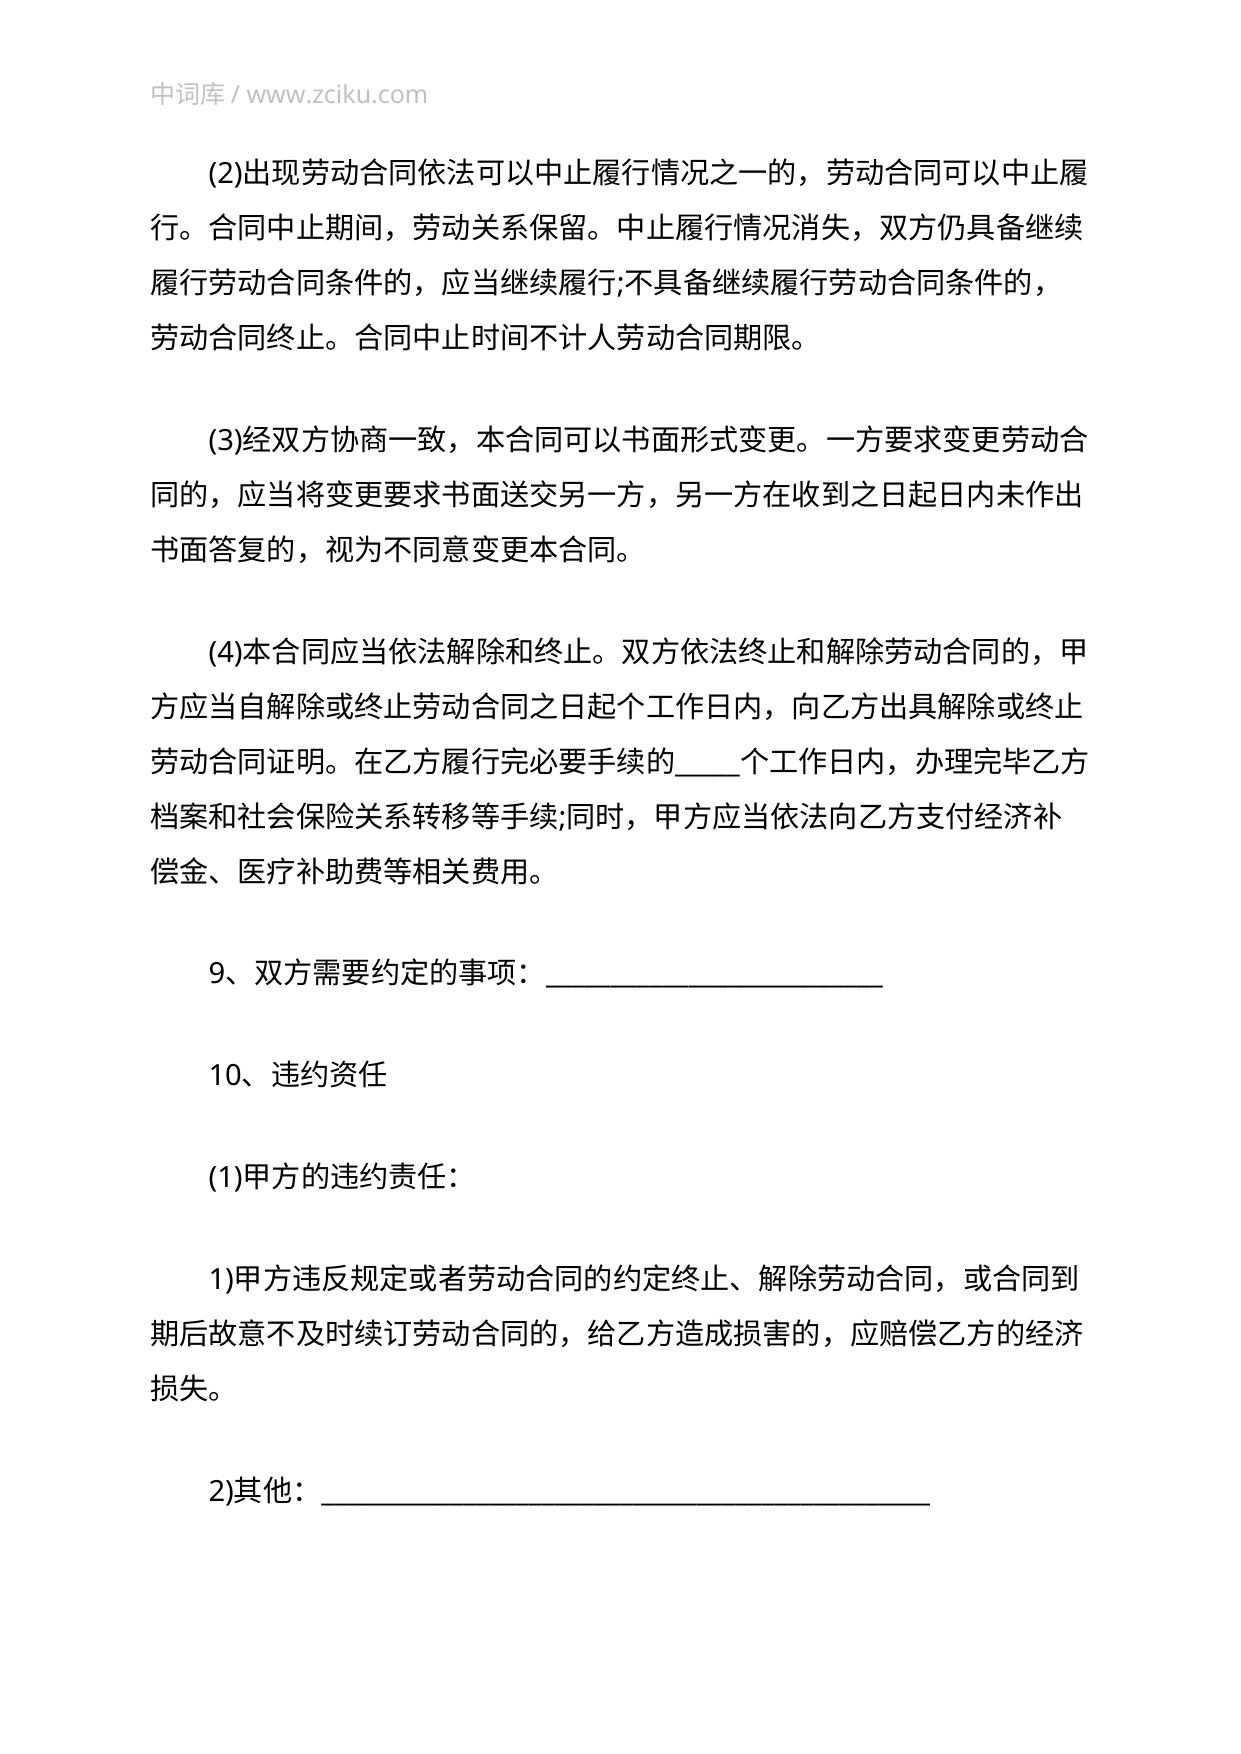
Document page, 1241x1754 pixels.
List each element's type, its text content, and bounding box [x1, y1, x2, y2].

text (3)经双方协商一致，本合同可以书面形式变更。一方要求变更劳动合同的，应当将变更要求书面送交另一方，另一方在收到之日起日内未作出书面答复的，视为不同意变更本合同。 [150, 417, 1090, 569]
text 2)其他：_______________________________________________ [150, 1468, 1090, 1510]
text (4)本合同应当依法解除和终止。双方依法终止和解除劳动合同的，甲方应当自解除或终止劳动合同之日起个工作日内，向乙方出具解除或终止劳动合同证明。在乙方履行完必要手续的_____个工作日内，办理完毕乙方档案和社会保险关系转移等手续;同时，甲方应当依法向乙方支付经济补偿金、医疗补助费等相关费用。 [150, 628, 1090, 891]
text 9、双方需要约定的事项：__________________________ [150, 950, 1090, 992]
text 10、违约资任 [150, 1052, 1090, 1094]
text (2)出现劳动合同依法可以中止履行情况之一的，劳动合同可以中止履行。合同中止期间，劳动关系保留。中止履行情况消失，双方仍具备继续履行劳动合同条件的，应当继续履行;不具备继续履行劳动合同条件的，劳动合同终止。合同中止时间不计人劳动合同期限。 [150, 150, 1090, 357]
text (1)甲方的违约责任： [150, 1154, 1090, 1196]
text 1)甲方违反规定或者劳动合同的约定终止、解除劳动合同，或合同到期后故意不及时续订劳动合同的，给乙方造成损害的，应赔偿乙方的经济损失。 [150, 1256, 1090, 1408]
